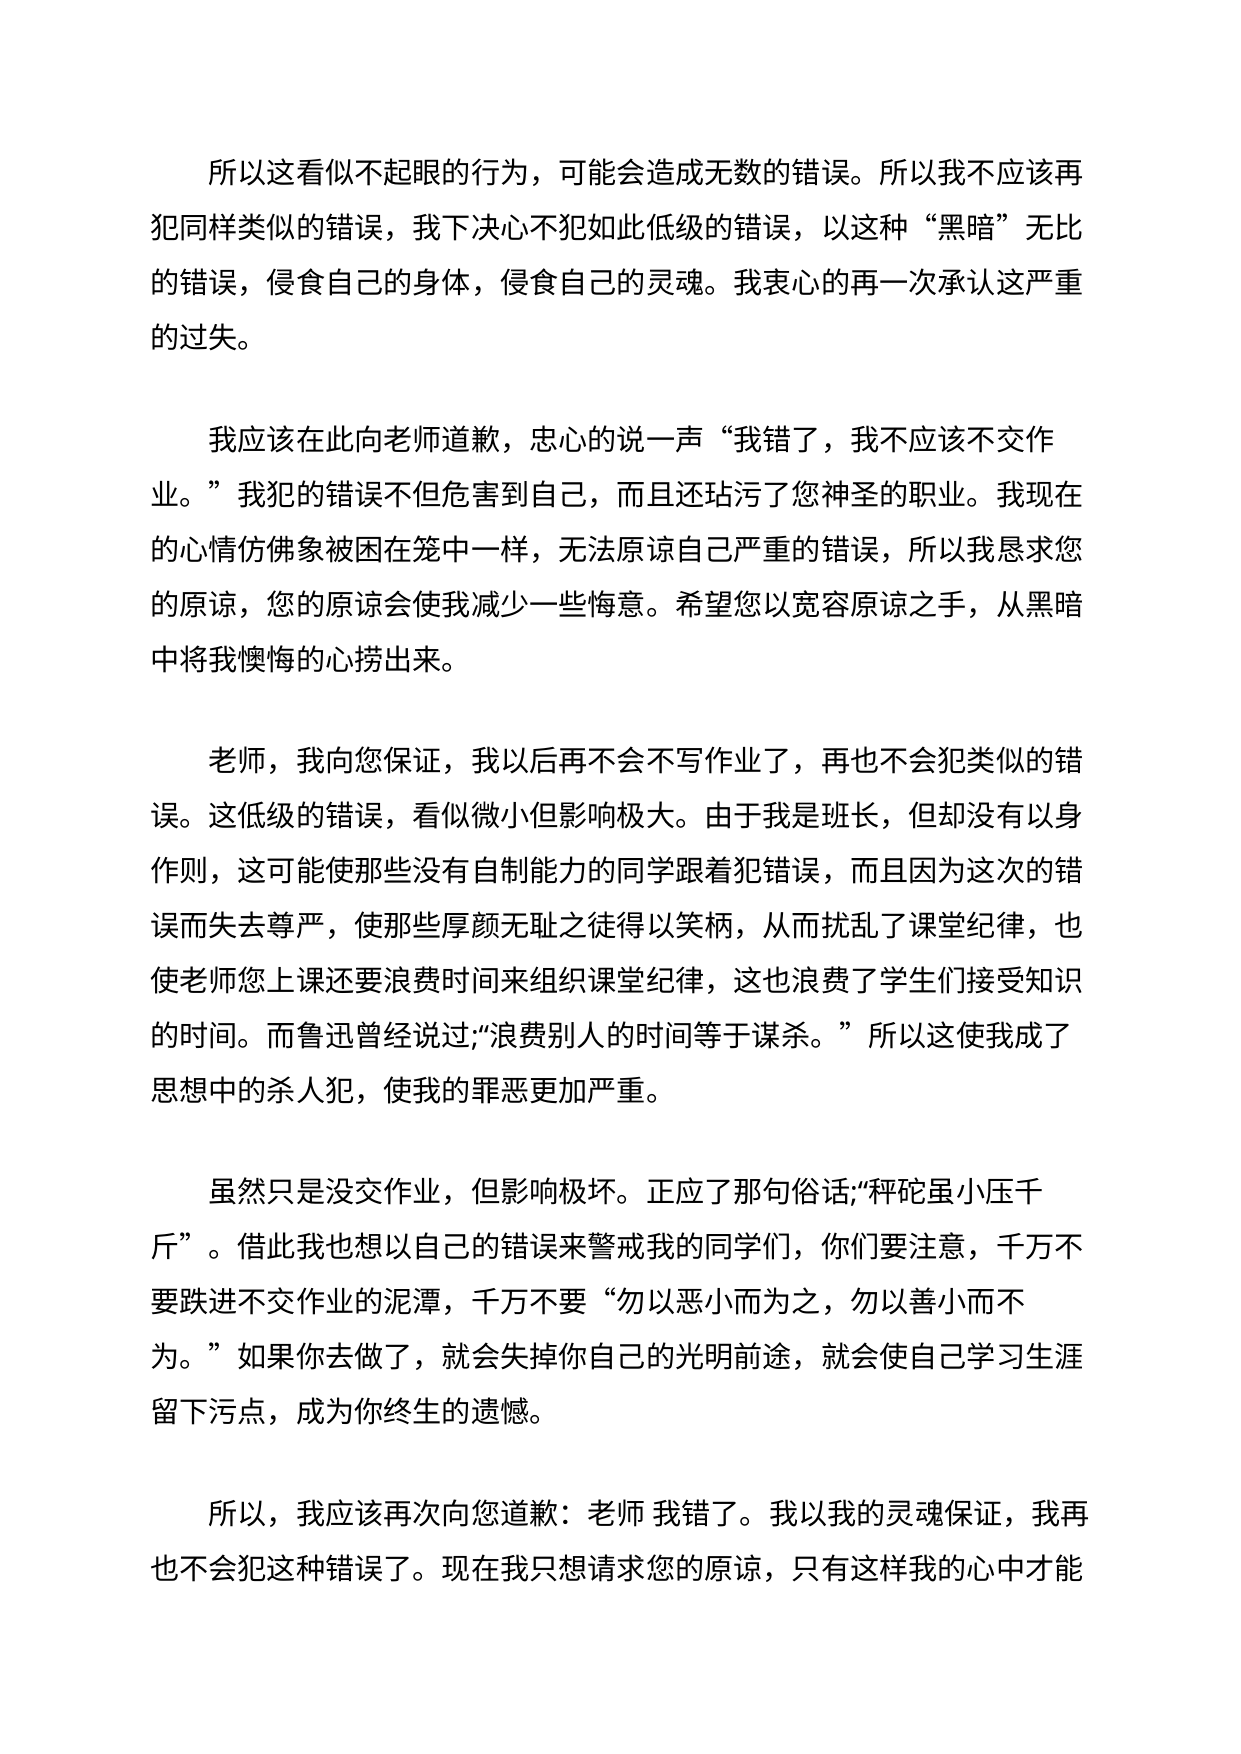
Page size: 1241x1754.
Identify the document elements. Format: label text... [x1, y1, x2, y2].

text 我应该在此向老师道歉，忠心的说一声“我错了，我不应该不交作业。”我犯的错误不但危害到自己，而且还玷污了您神圣的职业。我现在的心情仿佛象被困在笼中一样，无法原谅自己严重的错误，所以我恳求您的原谅，您的原谅会使我减少一些悔意。希望您以宽容原谅之手，从黑暗中将我懊悔的心捞出来。 [150, 416, 1090, 678]
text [150, 1491, 1090, 1588]
text 虽然只是没交作业，但影响极坏。正应了那句俗话;“秤砣虽小压千斤”。借此我也想以自己的错误来警戒我的同学们，你们要注意，千万不要跌进不交作业的泥潭，千万不要“勿以恶小而为之，勿以善小而不为。”如果你去做了，就会失掉你自己的光明前途，就会使自己学习生涯留下污点，成为你终生的遗憾。 [150, 1169, 1090, 1431]
text 所以这看似不起眼的行为，可能会造成无数的错误。所以我不应该再犯同样类似的错误，我下决心不犯如此低级的错误，以这种“黑暗”无比的错误，侵食自己的身体，侵食自己的灵魂。我衷心的再一次承认这严重的过失。 [150, 150, 1090, 357]
text 老师，我向您保证，我以后再不会不写作业了，再也不会犯类似的错误。这低级的错误，看似微小但影响极大。由于我是班长，但却没有以身作则，这可能使那些没有自制能力的同学跟着犯错误，而且因为这次的错误而失去尊严，使那些厚颜无耻之徒得以笑柄，从而扰乱了课堂纪律，也使老师您上课还要浪费时间来组织课堂纪律，这也浪费了学生们接受知识的时间。而鲁迅曾经说过;“浪费别人的时间等于谋杀。”所以这使我成了思想中的杀人犯，使我的罪恶更加严重。 [150, 738, 1090, 1109]
